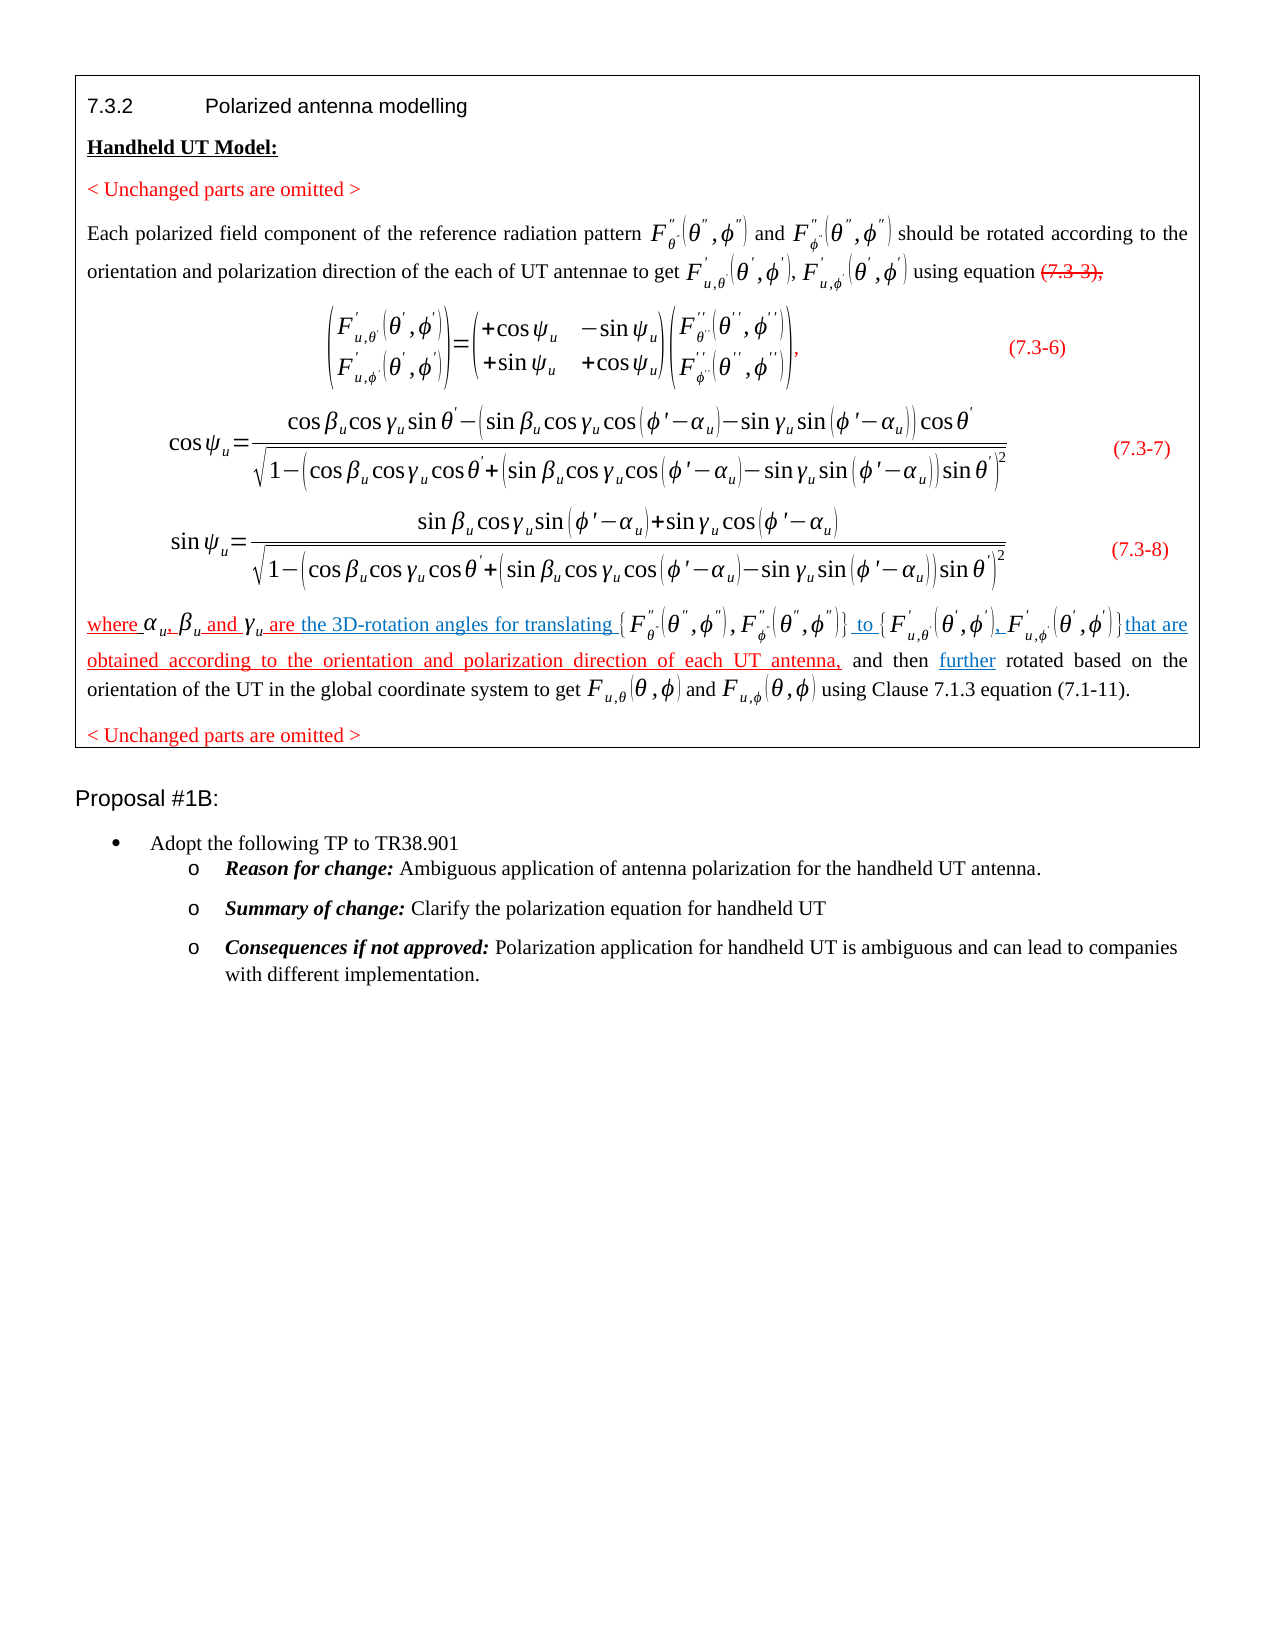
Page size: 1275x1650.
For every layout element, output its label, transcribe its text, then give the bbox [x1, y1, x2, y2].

table_header 7.3.2 Polarized antenna modelling Handheld UT Model: < Unchanged parts are omitted > Each polarized field component of the reference radiation pattern and should be rotated according to the orientation and polarization direction of the each of UT antennae to get , using equation (7.3-3), , (7.3-6) (7.3-7) (7.3-8) where , and are the 3D-rotation angles for translating to , that are obtained according to the orientation and polarization direction of each UT antenna, and then further rotated based on the orientation of the UT in the global coordinate system to get and using Clause 7.1.3 equation (7.1-11). < Unchanged parts are omitted > [76, 76, 1199, 747]
subtitle Proposal #1B: [75, 784, 1200, 811]
list Summary of change: Clarify the polarization equation for handheld UT [187, 896, 1200, 921]
list Consequences if not approved: Polarization application for handheld UT is ambiguous and can lead to companies with different implementation. [187, 935, 1200, 986]
list Adopt the following TP to TR38.901 [112, 831, 1200, 855]
list Reason for change: Ambiguous application of antenna polarization for the handheld UT antenna. [187, 856, 1200, 882]
